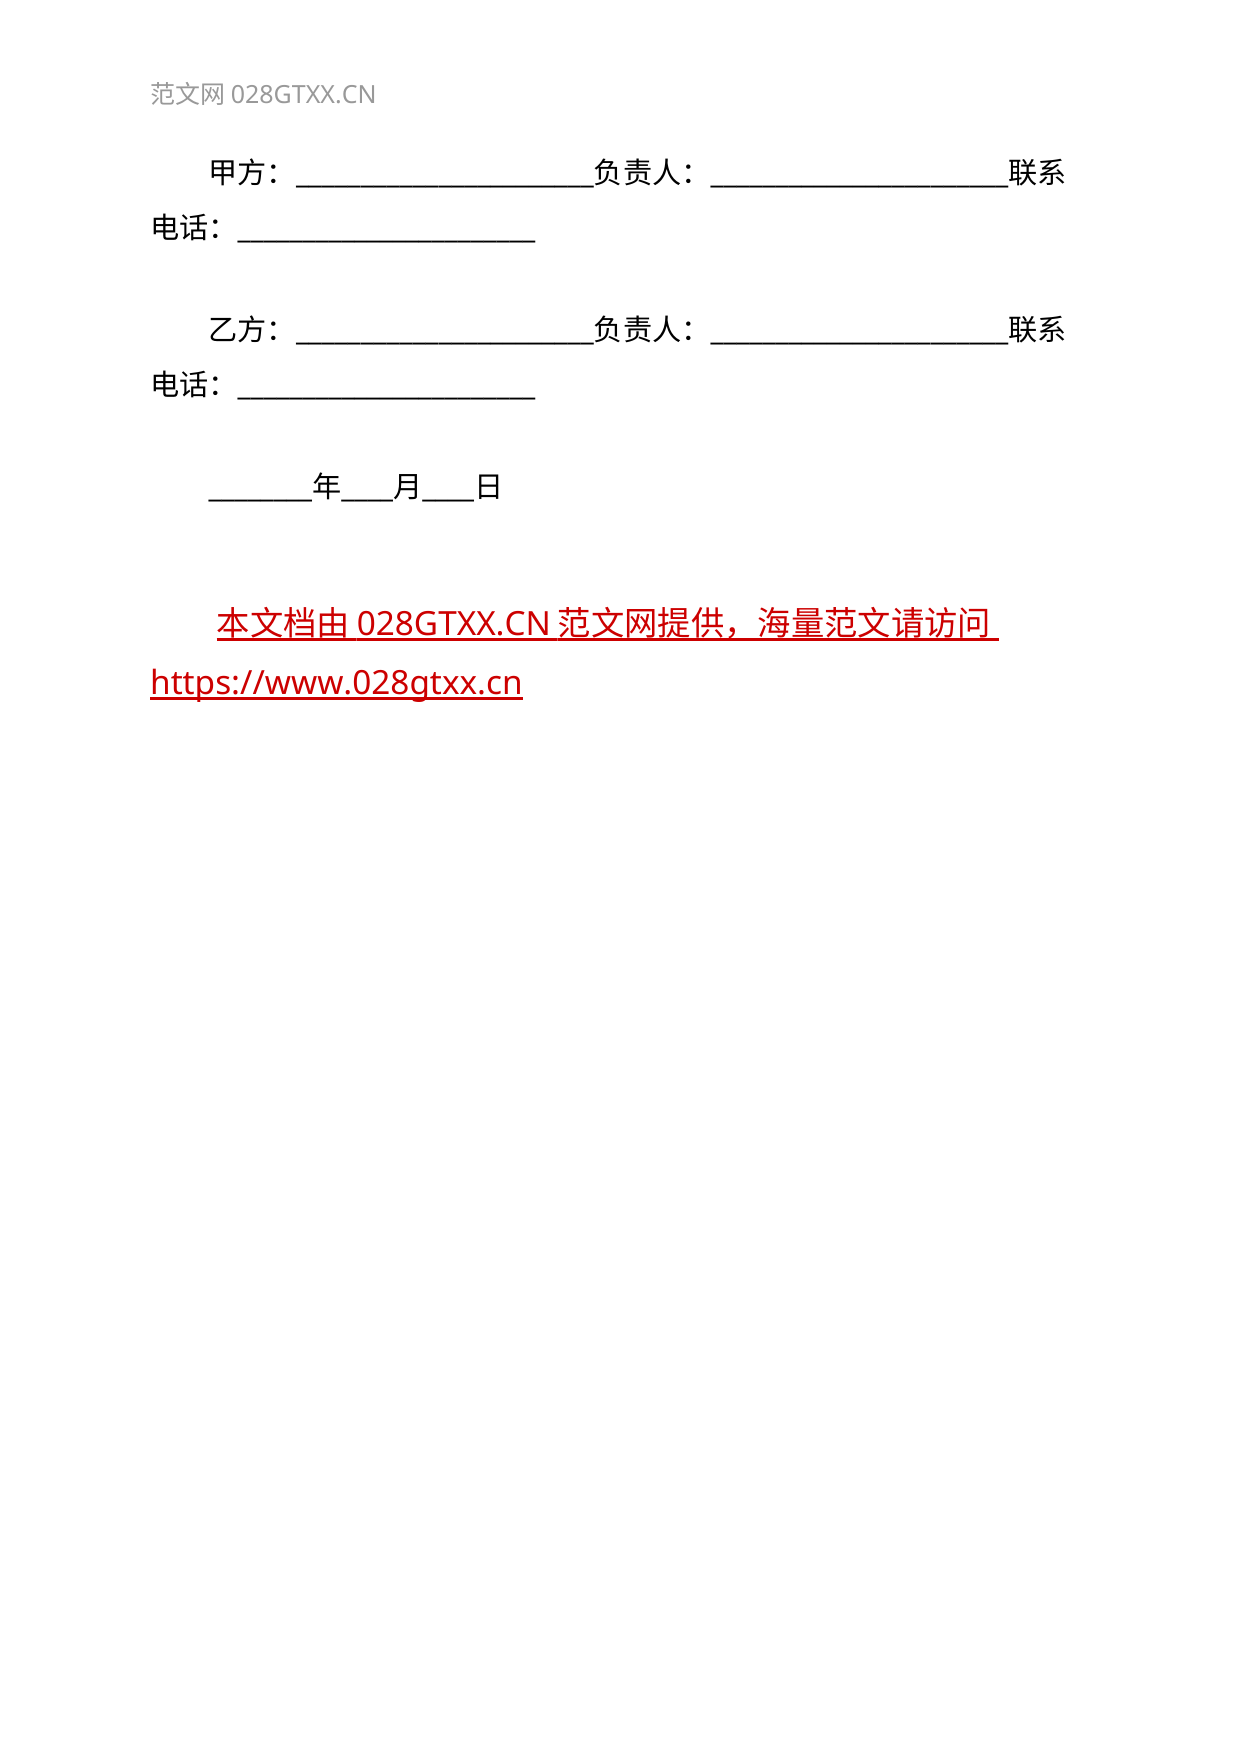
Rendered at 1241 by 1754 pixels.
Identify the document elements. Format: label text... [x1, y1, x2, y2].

text 本文档由028GTXX.CN范文网提供，海量范文请访问 https://www.028gtxx.cn [150, 597, 1090, 704]
text 乙方：_______________________负责人：_______________________联系电话：_______________________ [150, 307, 1090, 404]
text ________年____月____日 [150, 464, 1090, 506]
text 甲方：_______________________负责人：_______________________联系电话：_______________________ [150, 150, 1090, 247]
